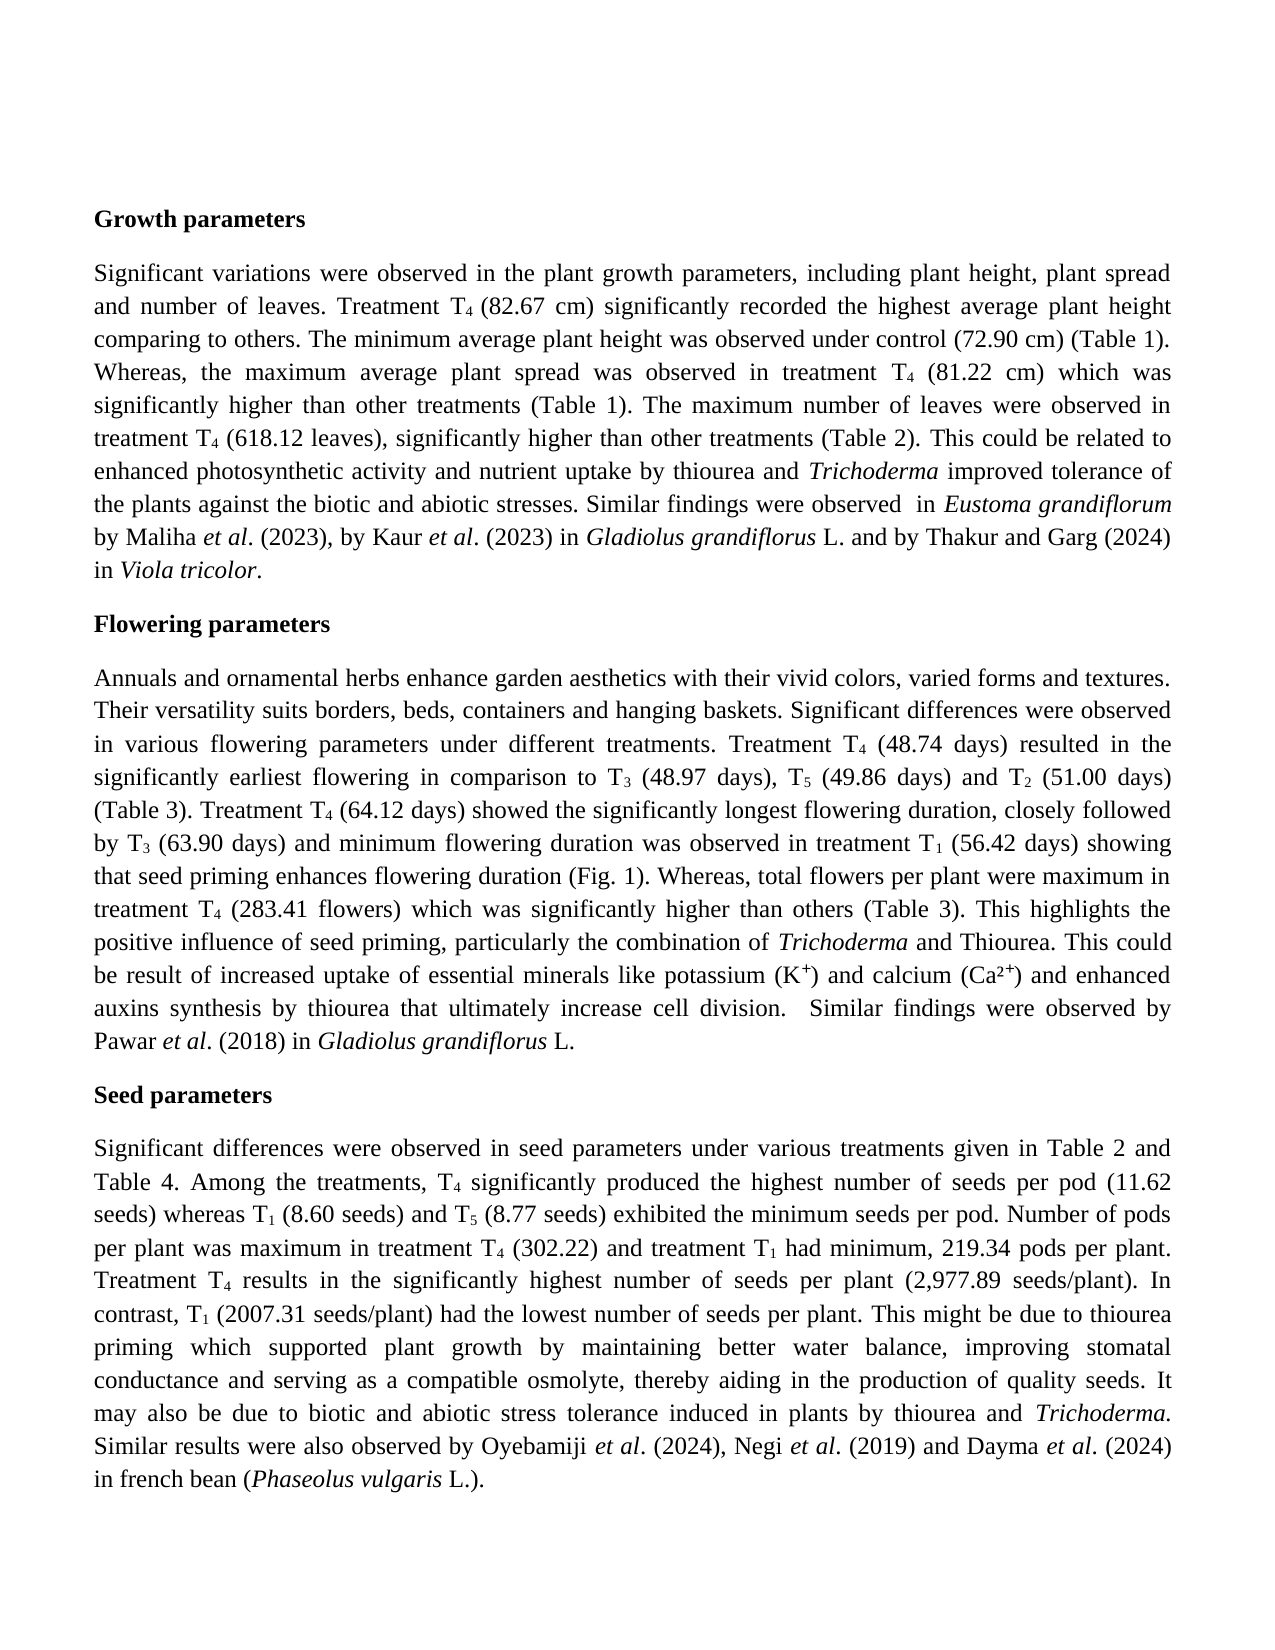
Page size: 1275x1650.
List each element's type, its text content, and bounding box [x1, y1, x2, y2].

text Flowering parameters [94, 609, 1172, 637]
text Growth parameters [94, 204, 1172, 233]
text Significant variations were observed in the plant growth parameters, including plant height, plant spread and number of leaves. Treatment T4 (82.67 cm) significantly recorded the highest average plant height comparing to others. The minimum average plant height was observed under control (72.90 cm) (Table 1). Whereas, the maximum average plant spread was observed in treatment T4 (81.22 cm) which was significantly higher than other treatments (Table 1). The maximum number of leaves were observed in treatment T4 (618.12 leaves), significantly higher than other treatments (Table 2). This could be related to enhanced photosynthetic activity and nutrient uptake by thiourea and Trichoderma improved tolerance of the plants against the biotic and abiotic stresses. Similar findings were observed in Eustoma grandiflorum by Maliha et al. (2023), by Kaur et al. (2023) in Gladiolus grandiflorus L. and by Thakur and Garg (2024) in Viola tricolor. [94, 258, 1172, 584]
text Annuals and ornamental herbs enhance garden aesthetics with their vivid colors, varied forms and textures. Their versatility suits borders, beds, containers and hanging baskets. Significant differences were observed in various flowering parameters under different treatments. Treatment T4 (48.74 days) resulted in the significantly earliest flowering in comparison to T3 (48.97 days), T5 (49.86 days) and T2 (51.00 days) (Table 3). Treatment T4 (64.12 days) showed the significantly longest flowering duration, closely followed by T3 (63.90 days) and minimum flowering duration was observed in treatment T1 (56.42 days) showing that seed priming enhances flowering duration (Fig. 1). Whereas, total flowers per plant were maximum in treatment T4 (283.41 flowers) which was significantly higher than others (Table 3). This highlights the positive influence of seed priming, particularly the combination of Trichoderma and Thiourea. This could be result of increased uptake of essential minerals like potassium (K⁺) and calcium (Ca²⁺) and enhanced auxins synthesis by thiourea that ultimately increase cell division. Similar findings were observed by Pawar et al. (2018) in Gladiolus grandiflorus L. [94, 663, 1172, 1054]
text Significant differences were observed in seed parameters under various treatments given in Table 2 and Table 4. Among the treatments, T4 significantly produced the highest number of seeds per pod (11.62 seeds) whereas T1 (8.60 seeds) and T5 (8.77 seeds) exhibited the minimum seeds per pod. Number of pods per plant was maximum in treatment T4 (302.22) and treatment T1 had minimum, 219.34 pods per plant. Treatment T4 results in the significantly highest number of seeds per plant (2,977.89 seeds/plant). In contrast, T1 (2007.31 seeds/plant) had the lowest number of seeds per plant. This might be due to thiourea priming which supported plant growth by maintaining better water balance, improving stomatal conductance and serving as a compatible osmolyte, thereby aiding in the production of quality seeds. It may also be due to biotic and abiotic stress tolerance induced in plants by thiourea and Trichoderma. Similar results were also observed by Oyebamiji et al. (2024), Negi et al. (2019) and Dayma et al. (2024) in french bean (Phaseolus vulgaris L.). [94, 1133, 1172, 1492]
text Seed parameters [94, 1080, 1172, 1108]
